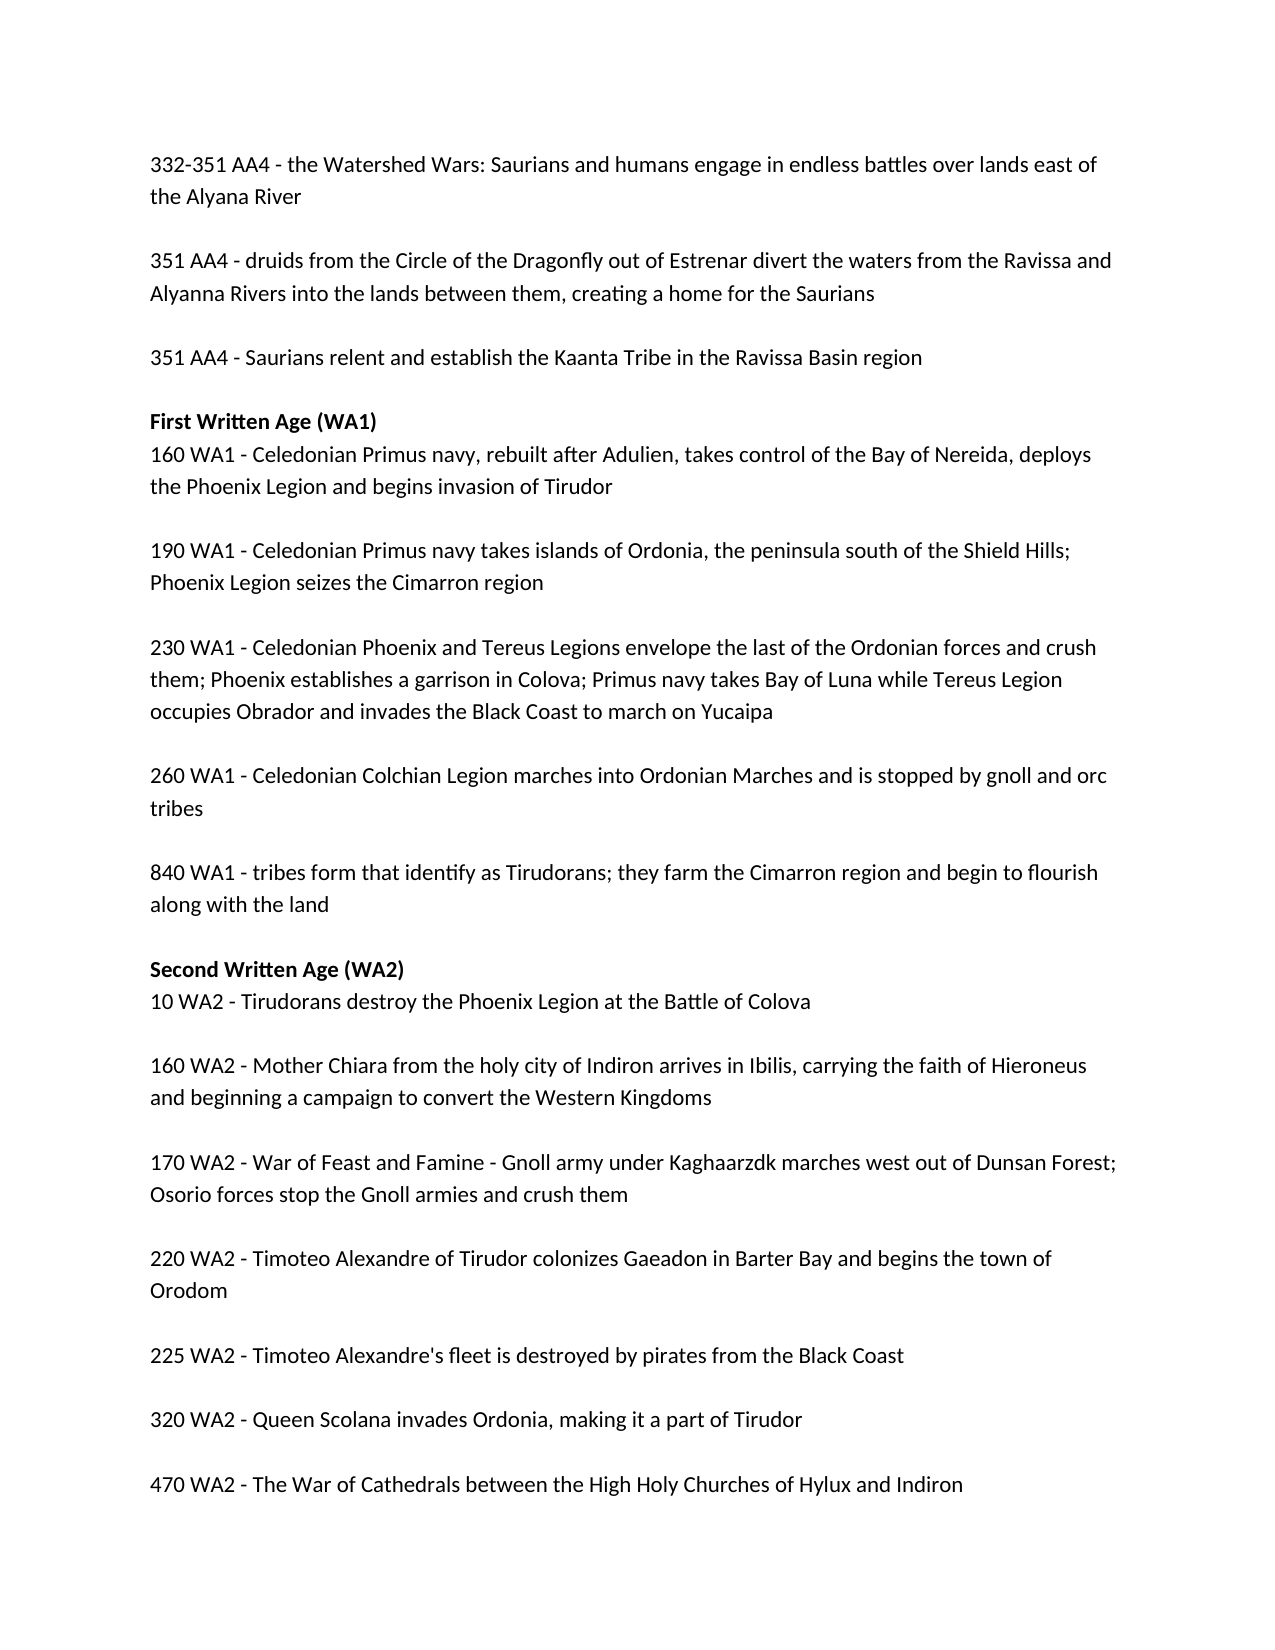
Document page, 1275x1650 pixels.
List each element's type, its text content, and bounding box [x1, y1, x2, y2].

text 260 WA1 - Celedonian Colchian Legion marches into Ordonian Marches and is stopped by gnoll and orc tribes [150, 762, 1125, 822]
text 230 WA1 - Celedonian Phoenix and Tereus Legions envelope the last of the Ordonian forces and crush them; Phoenix establishes a garrison in Colova; Primus navy takes Bay of Luna while Tereus Legion occupies Obrador and invades the Black Coast to march on Yucaipa [150, 633, 1125, 725]
text 190 WA1 - Celedonian Primus navy takes islands of Ordonia, the peninsula south of the Shield Hills; Phoenix Legion seizes the Cimarron region [150, 536, 1125, 596]
text 351 AA4 - druids from the Circle of the Dragonfly out of Estrenar divert the waters from the Ravissa and Alyanna Rivers into the lands between them, creating a home for the Saurians [150, 247, 1125, 307]
text 320 WA2 - Queen Scolana invades Ordonia, making it a part of Tirudor [150, 1405, 1125, 1433]
text 470 WA2 - The War of Cathedrals between the High Holy Churches of Hylux and Indiron [150, 1470, 1125, 1498]
text 10 WA2 - Tirudorans destroy the Phoenix Legion at the Battle of Colova [150, 987, 1125, 1015]
text 332-351 AA4 - the Watershed Wars: Saurians and humans engage in endless battles over lands east of the Alyana River [150, 150, 1125, 210]
text 840 WA1 - tribes form that identify as Tirudorans; they farm the Cimarron region and begin to flourish along with the land [150, 858, 1125, 918]
text First Written Age (WA1) [150, 407, 1125, 436]
text 351 AA4 - Saurians relent and establish the Kaanta Tribe in the Ravissa Basin region [150, 343, 1125, 371]
text 160 WA1 - Celedonian Primus navy, rebuilt after Adulien, takes control of the Bay of Nereida, deploys the Phoenix Legion and begins invasion of Tirudor [150, 440, 1125, 532]
text 160 WA2 - Mother Chiara from the holy city of Indiron arrives in Ibilis, carrying the faith of Hieroneus and beginning a campaign to convert the Western Kingdoms [150, 1051, 1125, 1111]
text 170 WA2 - War of Feast and Famine - Gnoll army under Kaghaarzdk marches west out of Dunsan Forest; Osorio forces stop the Gnoll armies and crush them [150, 1148, 1125, 1208]
text Second Written Age (WA2) [150, 955, 1125, 983]
text 225 WA2 - Timoteo Alexandre's fleet is destroyed by pirates from the Black Coast [150, 1341, 1125, 1369]
text 220 WA2 - Timoteo Alexandre of Tirudor colonizes Gaeadon in Barter Bay and begins the town of Orodom [150, 1244, 1125, 1304]
